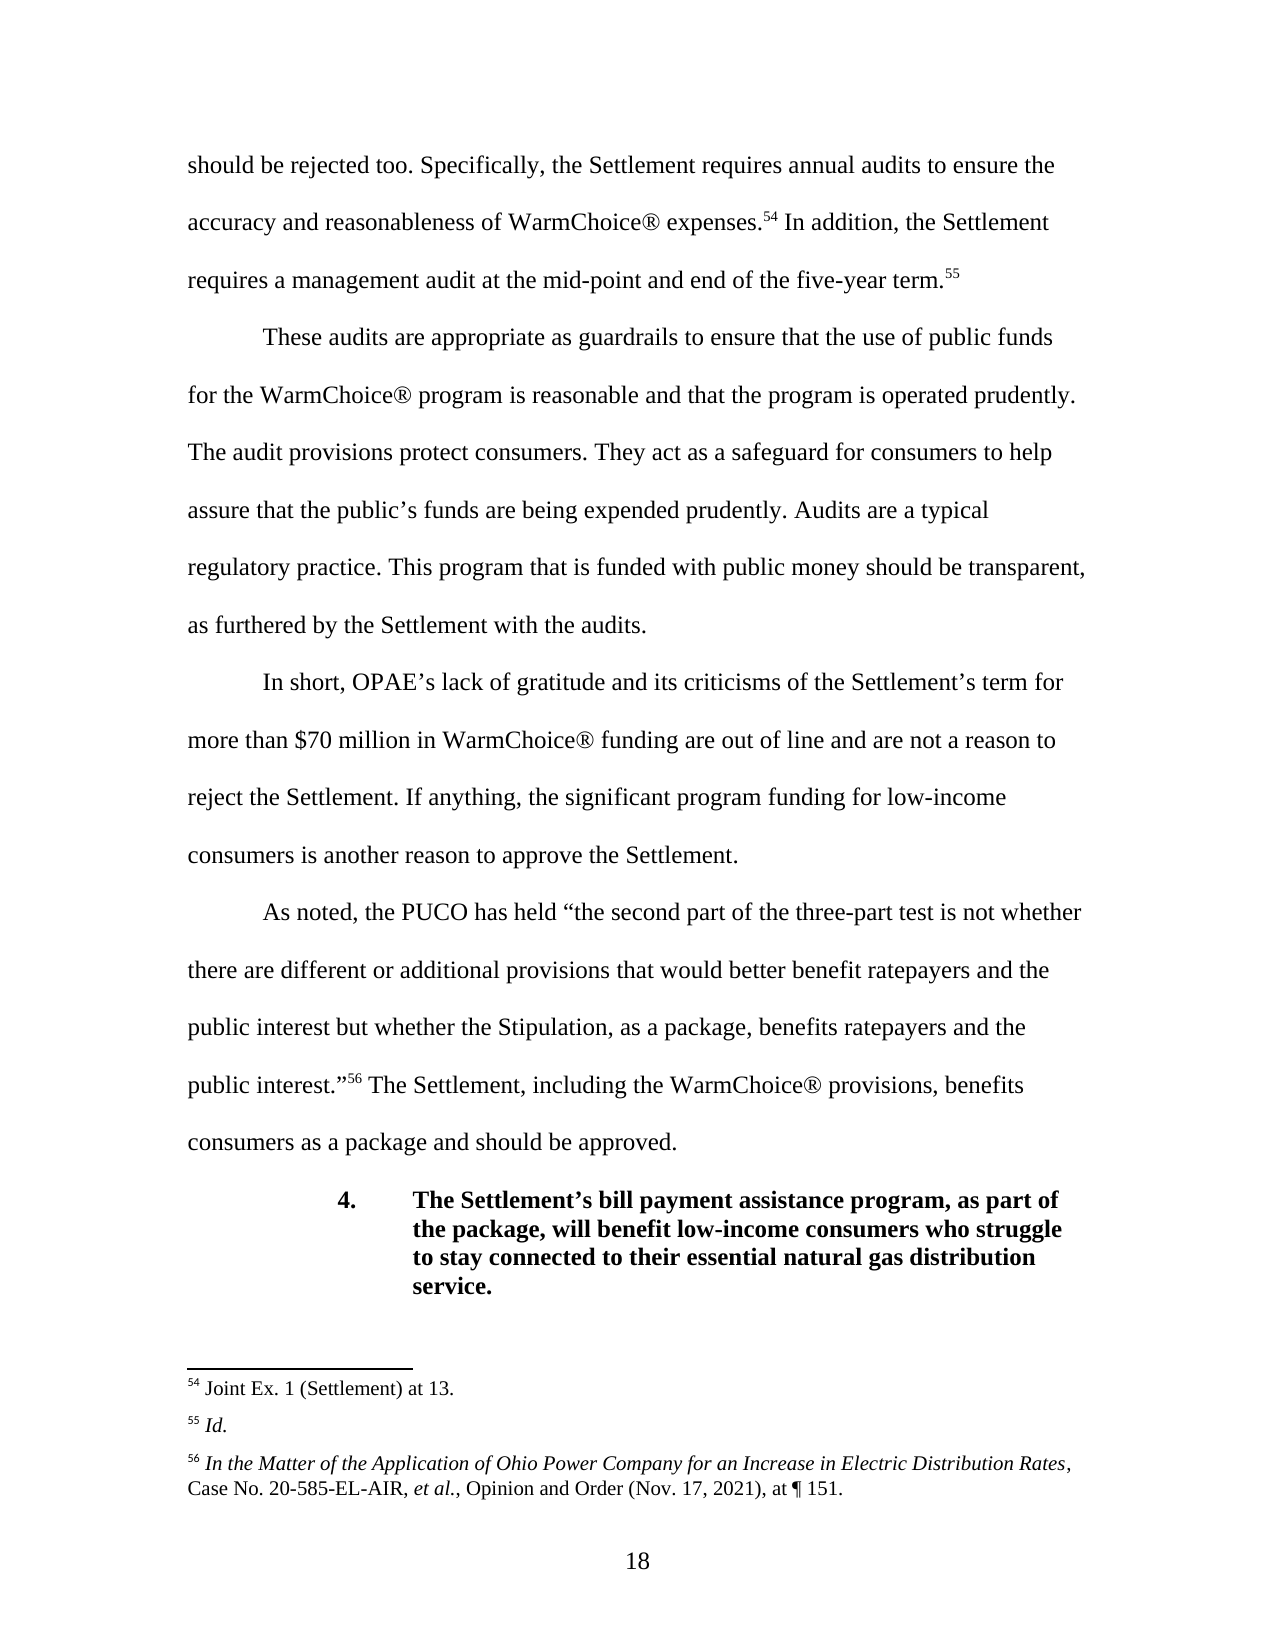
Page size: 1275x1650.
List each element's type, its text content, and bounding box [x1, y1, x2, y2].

text In short, OPAE’s lack of gratitude and its criticisms of the Settlement’s term for more than $70 million in WarmChoice® funding are out of line and are not a reason to reject the Settlement. If anything, the significant program funding for low-income consumers is another reason to approve the Settlement. [187, 667, 1087, 869]
text As noted, the PUCO has held “the second part of the three-part test is not whether there are different or additional provisions that would better benefit ratepayers and the public interest but whether the Stipulation, as a package, benefits ratepayers and the public interest.” The Settlement, including the WarmChoice® provisions, benefits consumers as a package and should be approved. [187, 897, 1087, 1156]
list The Settlement’s bill payment assistance program, as part of the package, will benefit low-income consumers who struggle to stay connected to their essential natural gas distribution service. [337, 1185, 1087, 1300]
text These audits are appropriate as guardrails to ensure that the use of public funds for the WarmChoice® program is reasonable and that the program is operated prudently. The audit provisions protect consumers. They act as a safeguard for consumers to help assure that the public’s funds are being expended prudently. Audits are a typical regulatory practice. This program that is funded with public money should be transparent, as furthered by the Settlement with the audits. [187, 322, 1087, 639]
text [187, 150, 1087, 294]
